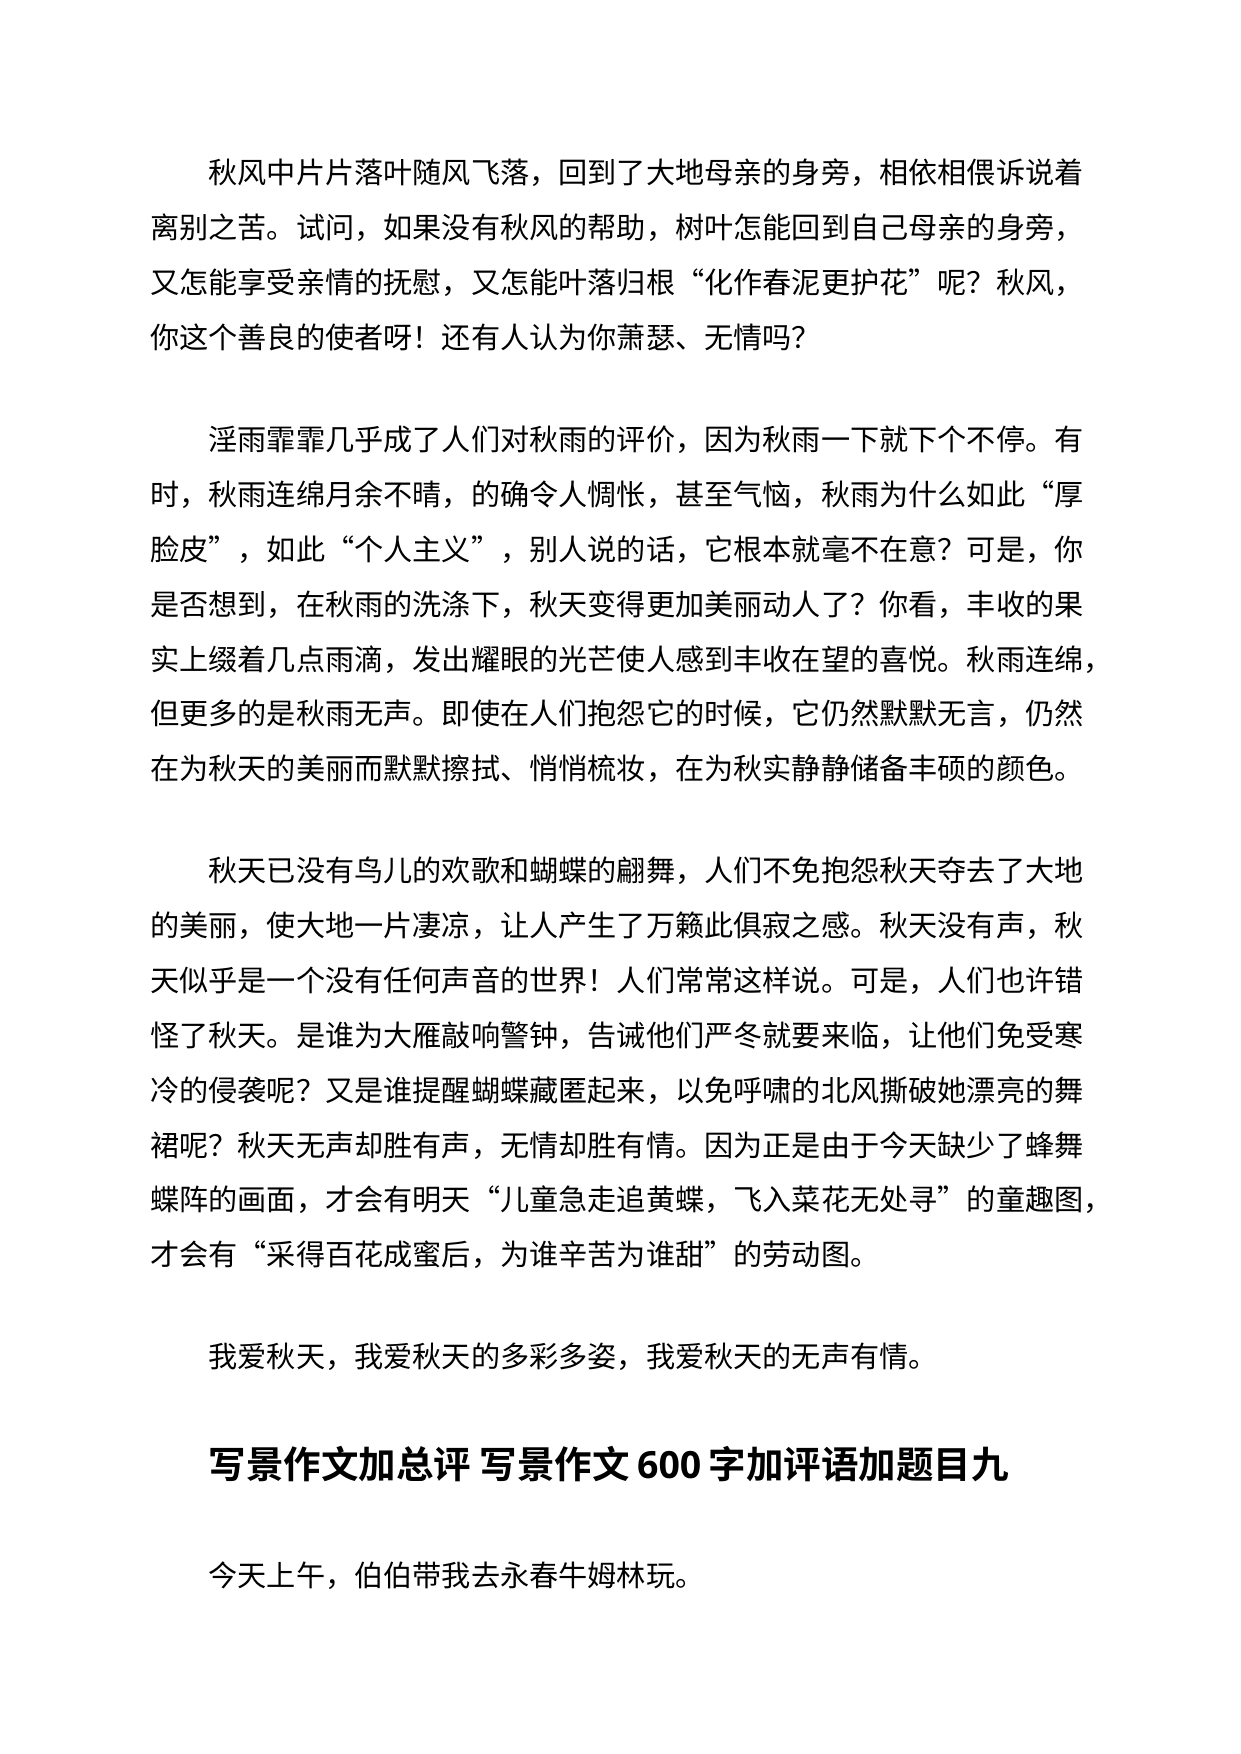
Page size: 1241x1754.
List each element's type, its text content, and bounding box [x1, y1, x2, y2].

text 我爱秋天，我爱秋天的多彩多姿，我爱秋天的无声有情。 [150, 1334, 1090, 1376]
text 秋风中片片落叶随风飞落，回到了大地母亲的身旁，相依相偎诉说着离别之苦。试问，如果没有秋风的帮助，树叶怎能回到自己母亲的身旁，又怎能享受亲情的抚慰，又怎能叶落归根“化作春泥更护花”呢？秋风，你这个善良的使者呀！还有人认为你萧瑟、无情吗？ [150, 150, 1090, 357]
text 淫雨霏霏几乎成了人们对秋雨的评价，因为秋雨一下就下个不停。有时，秋雨连绵月余不晴，的确令人惆怅，甚至气恼，秋雨为什么如此“厚脸皮”，如此“个人主义”，别人说的话，它根本就毫不在意？可是，你是否想到，在秋雨的洗涤下，秋天变得更加美丽动人了？你看，丰收的果实上缀着几点雨滴，发出耀眼的光芒使人感到丰收在望的喜悦。秋雨连绵，但更多的是秋雨无声。即使在人们抱怨它的时候，它仍然默默无言，仍然在为秋天的美丽而默默擦拭、悄悄梳妆，在为秋实静静储备丰硕的颜色。 [150, 416, 1090, 788]
text 今天上午，伯伯带我去永春牛姆林玩。 [150, 1553, 1090, 1595]
text 写景作文加总评 写景作文600字加评语加题目九 [150, 1435, 1090, 1490]
text 秋天已没有鸟儿的欢歌和蝴蝶的翩舞，人们不免抱怨秋天夺去了大地的美丽，使大地一片凄凉，让人产生了万籁此俱寂之感。秋天没有声，秋天似乎是一个没有任何声音的世界！人们常常这样说。可是，人们也许错怪了秋天。是谁为大雁敲响警钟，告诫他们严冬就要来临，让他们免受寒冷的侵袭呢？又是谁提醒蝴蝶藏匿起来，以免呼啸的北风撕破她漂亮的舞裙呢？秋天无声却胜有声，无情却胜有情。因为正是由于今天缺少了蜂舞蝶阵的画面，才会有明天“儿童急走追黄蝶，飞入菜花无处寻”的童趣图，才会有“采得百花成蜜后，为谁辛苦为谁甜”的劳动图。 [150, 848, 1090, 1274]
